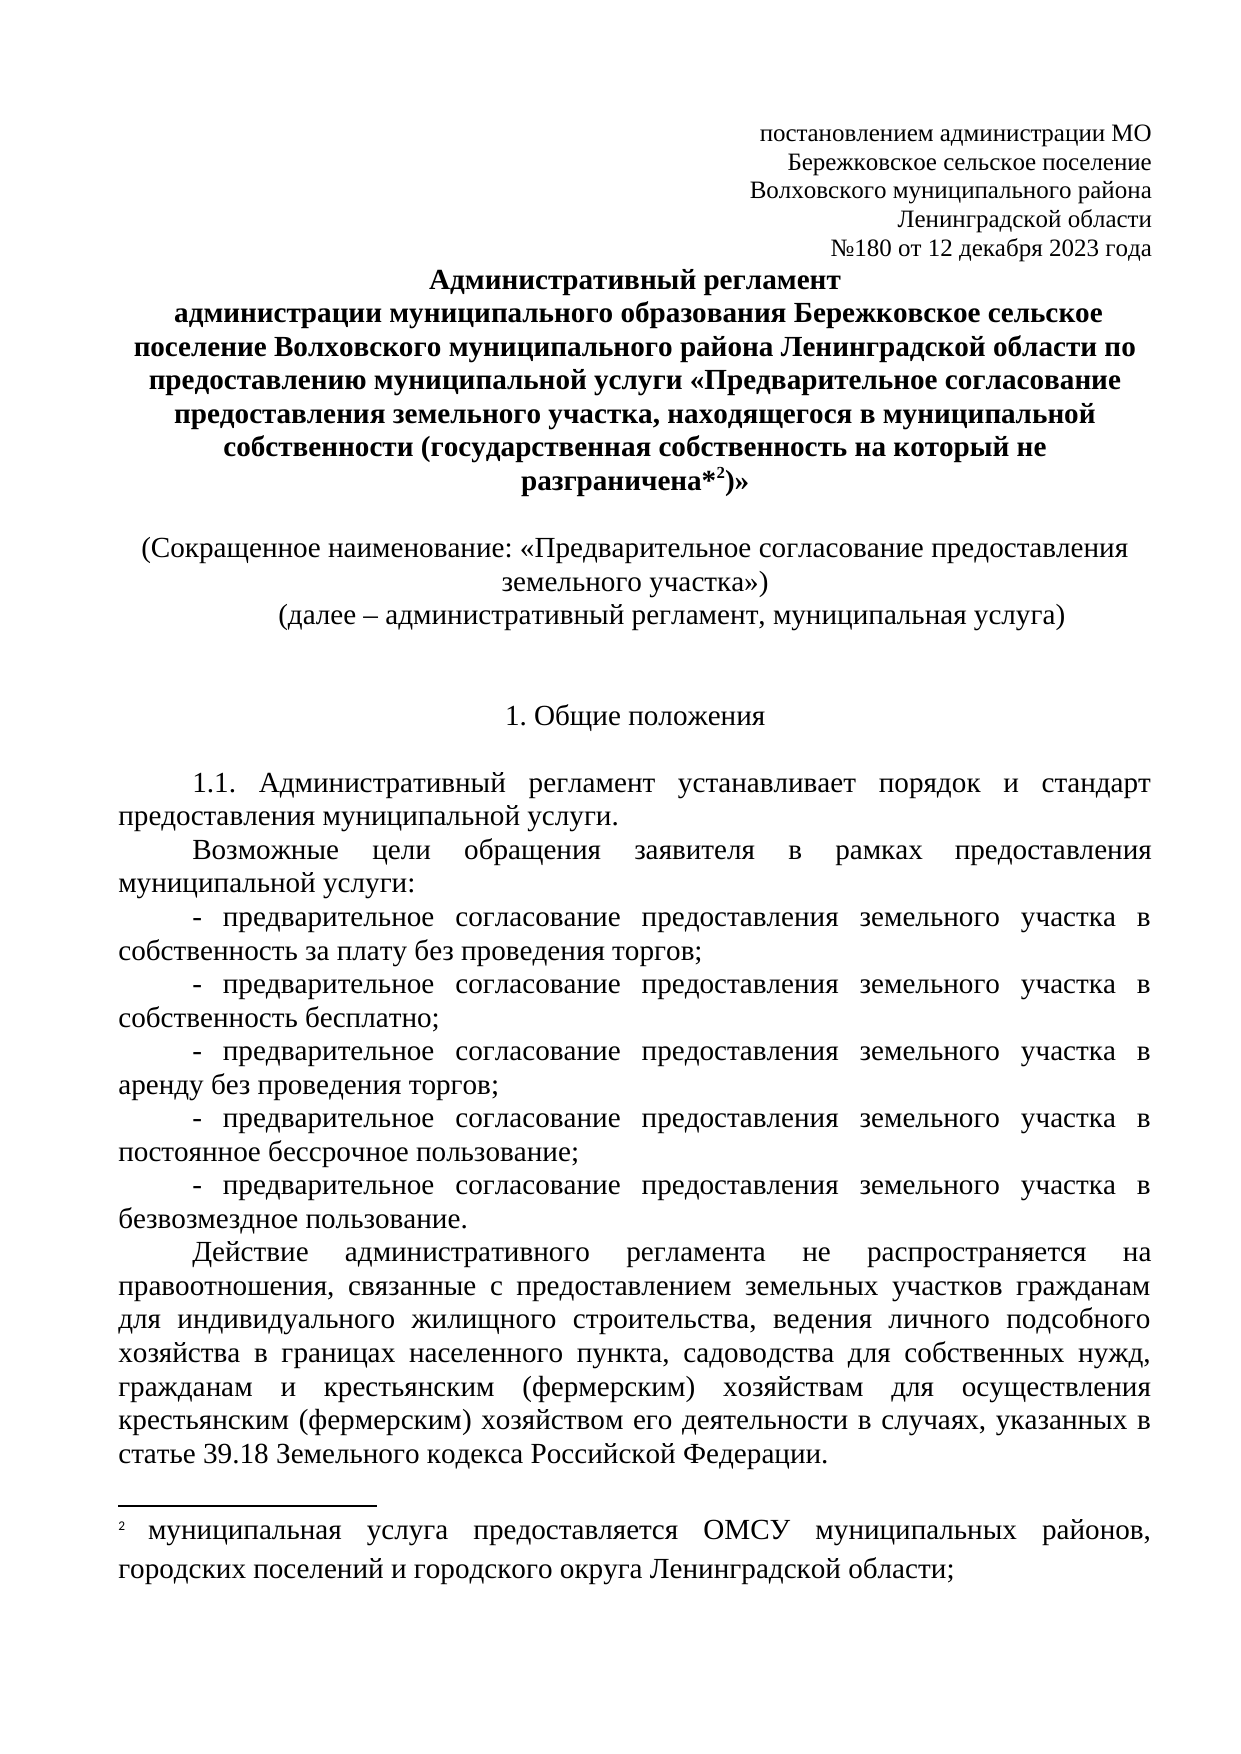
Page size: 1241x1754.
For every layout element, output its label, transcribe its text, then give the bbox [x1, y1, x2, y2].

text Административный регламент [118, 262, 1152, 295]
text администрации муниципального образования Бережковское сельское поселение Волховского муниципального района Ленинградской области по предоставлению муниципальной услуги «Предварительное согласование предоставления земельного участка, находящегося в муниципальной собственности (государственная собственность на который не разграничена*)» [118, 295, 1152, 497]
text постановлением администрации МО [118, 118, 1152, 147]
text - предварительное согласование предоставления земельного участка в аренду без проведения торгов; [118, 1033, 1152, 1100]
text 1. Общие положения [118, 698, 1152, 731]
text Возможные цели обращения заявителя в рамках предоставления муниципальной услуги: [118, 832, 1152, 899]
text - предварительное согласование предоставления земельного участка в собственность бесплатно; [118, 966, 1152, 1033]
text Бережковское сельское поселение [118, 147, 1152, 176]
text Ленинградской области [118, 204, 1152, 233]
text - предварительное согласование предоставления земельного участка в постоянное бессрочное пользование; [118, 1100, 1152, 1167]
text Волховского муниципального района [118, 176, 1152, 204]
text Действие административного регламента не распространяется на правоотношения, связанные с предоставлением земельных участков гражданам для индивидуального жилищного строительства, ведения личного подсобного хозяйства в границах населенного пункта, садоводства для собственных нужд, гражданам и крестьянским (фермерским) хозяйствам для осуществления крестьянским (фермерским) хозяйством его деятельности в случаях, указанных в статье 39.18 Земельного кодекса Российской Федерации. [118, 1234, 1152, 1469]
text - предварительное согласование предоставления земельного участка в безвозмездное пользование. [118, 1167, 1152, 1234]
text - предварительное согласование предоставления земельного участка в собственность за плату без проведения торгов; [118, 899, 1152, 966]
text №180 от 12 декабря 2023 года [118, 233, 1152, 262]
text (Сокращенное наименование: «Предварительное согласование предоставления земельного участка») [118, 530, 1152, 597]
text 1.1. Административный регламент устанавливает порядок и стандарт предоставления муниципальной услуги. [118, 765, 1152, 832]
text (далее – административный регламент, муниципальная услуга) [118, 597, 1152, 631]
